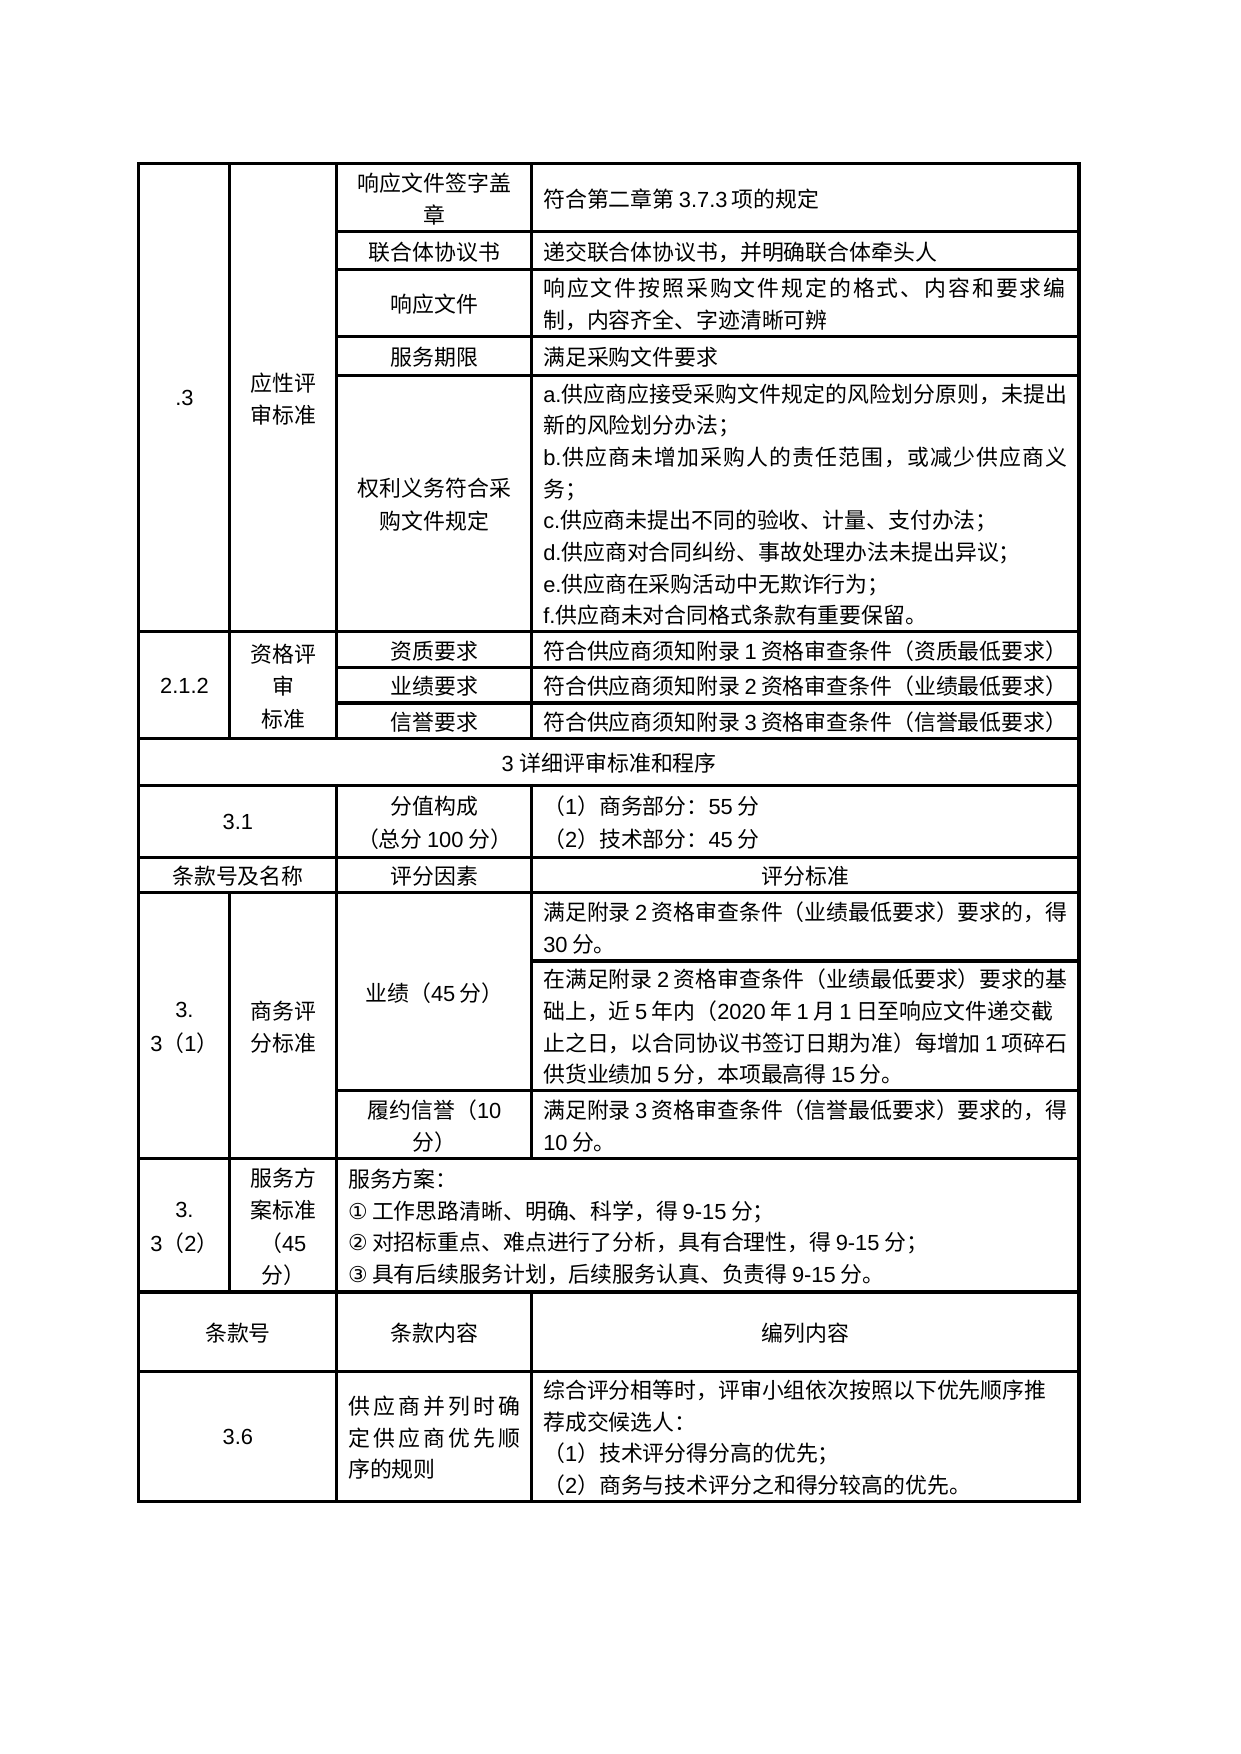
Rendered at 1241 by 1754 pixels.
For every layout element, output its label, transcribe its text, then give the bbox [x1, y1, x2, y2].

table_cell 信誉要求 [338, 705, 530, 737]
table_cell 评分标准 [533, 859, 1077, 891]
table_cell 条款号 [140, 1294, 335, 1370]
table_cell 编列内容 [533, 1294, 1077, 1370]
table_cell 递交联合体协议书，并明确联合体牵头人 [533, 233, 1077, 268]
table_cell 满足采购文件要求 [533, 338, 1077, 374]
table_cell 联合体协议书 [338, 233, 530, 268]
table_cell 供应商并列时确定供应商优先顺序的规则 [338, 1373, 530, 1500]
table_cell 符合第二章第3.7.3项的规定 [533, 165, 1077, 230]
table_cell 业绩要求 [338, 669, 530, 701]
table_cell 条款内容 [338, 1294, 530, 1370]
table_cell 3.1 [140, 787, 335, 856]
table_cell 响应文件 [338, 271, 530, 334]
table_cell 形式评审与响应性评审标准 [231, 165, 335, 630]
table_cell 服务方案标准 （45分） [231, 1160, 335, 1290]
table_cell 权利义务符合采购文件规定 [338, 377, 530, 630]
table_cell 3.3（2） [140, 1160, 228, 1290]
table_cell 评分因素 [338, 859, 530, 891]
table_cell 3.3（1） [140, 894, 228, 1157]
table_cell 满足附录2资格审查条件（业绩最低要求）要求的，得30分。 [533, 894, 1077, 959]
table_cell 响应文件签字盖章 [338, 165, 530, 230]
table_cell 3.6 [140, 1373, 335, 1500]
table_cell 响应文件按照采购文件规定的格式、内容和要求编制，内容齐全、字迹清晰可辨 [533, 271, 1077, 334]
table_cell 业绩（45分） [338, 894, 530, 1089]
table_cell 满足附录3资格审查条件（信誉最低要求）要求的，得10分。 [533, 1092, 1077, 1157]
table_cell 分值构成 （总分100分） [338, 787, 530, 856]
table_cell 符合供应商须知附录3资格审查条件（信誉最低要求） [533, 705, 1077, 737]
table_cell 服务方案： ①工作思路清晰、明确、科学，得9-15分； ②对招标重点、难点进行了分析，具有合理性，得9-15分； ③具有后续服务计划，后续服务认真、负责得9-15分。 [338, 1160, 1077, 1290]
table_cell 资格评审 标准 [231, 633, 335, 737]
table_cell 条款号及名称 [140, 859, 335, 891]
table_cell 符合供应商须知附录2资格审查条件（业绩最低要求） [533, 669, 1077, 701]
table_cell 商务评分标准 [231, 894, 335, 1157]
table_cell 3 详细评审标准和程序 [140, 740, 1077, 784]
table_cell 综合评分相等时，评审小组依次按照以下优先顺序推荐成交候选人： （1）技术评分得分高的优先； （2）商务与技术评分之和得分较高的优先。 [533, 1373, 1077, 1500]
table_cell 符合供应商须知附录1资格审查条件（资质最低要求） [533, 633, 1077, 666]
table_cell 服务期限 [338, 338, 530, 374]
table_cell a.供应商应接受采购文件规定的风险划分原则，未提出新的风险划分办法； b.供应商未增加采购人的责任范围，或减少供应商义务； c.供应商未提出不同的验收、计量、支付办法； d.供应商对合同纠纷、事故处理办法未提出异议； e.供应商在采购活动中无欺诈行为； f.供应商未对合同格式条款有重要保留。 [533, 377, 1077, 630]
table_cell 履约信誉（10分） [338, 1092, 530, 1157]
table_cell 资质要求 [338, 633, 530, 666]
table_cell 在满足附录2资格审查条件（业绩最低要求）要求的基础上，近5年内（2020年1月1日至响应文件递交截止之日，以合同协议书签订日期为准）每增加1项碎石供货业绩加5分，本项最高得15分。 [533, 963, 1077, 1089]
table_cell 2.1.1、2.1.3 [140, 165, 228, 630]
table_cell （1）商务部分：55分 （2）技术部分：45分 [533, 787, 1077, 856]
table_cell 2.1.2 [140, 633, 228, 737]
